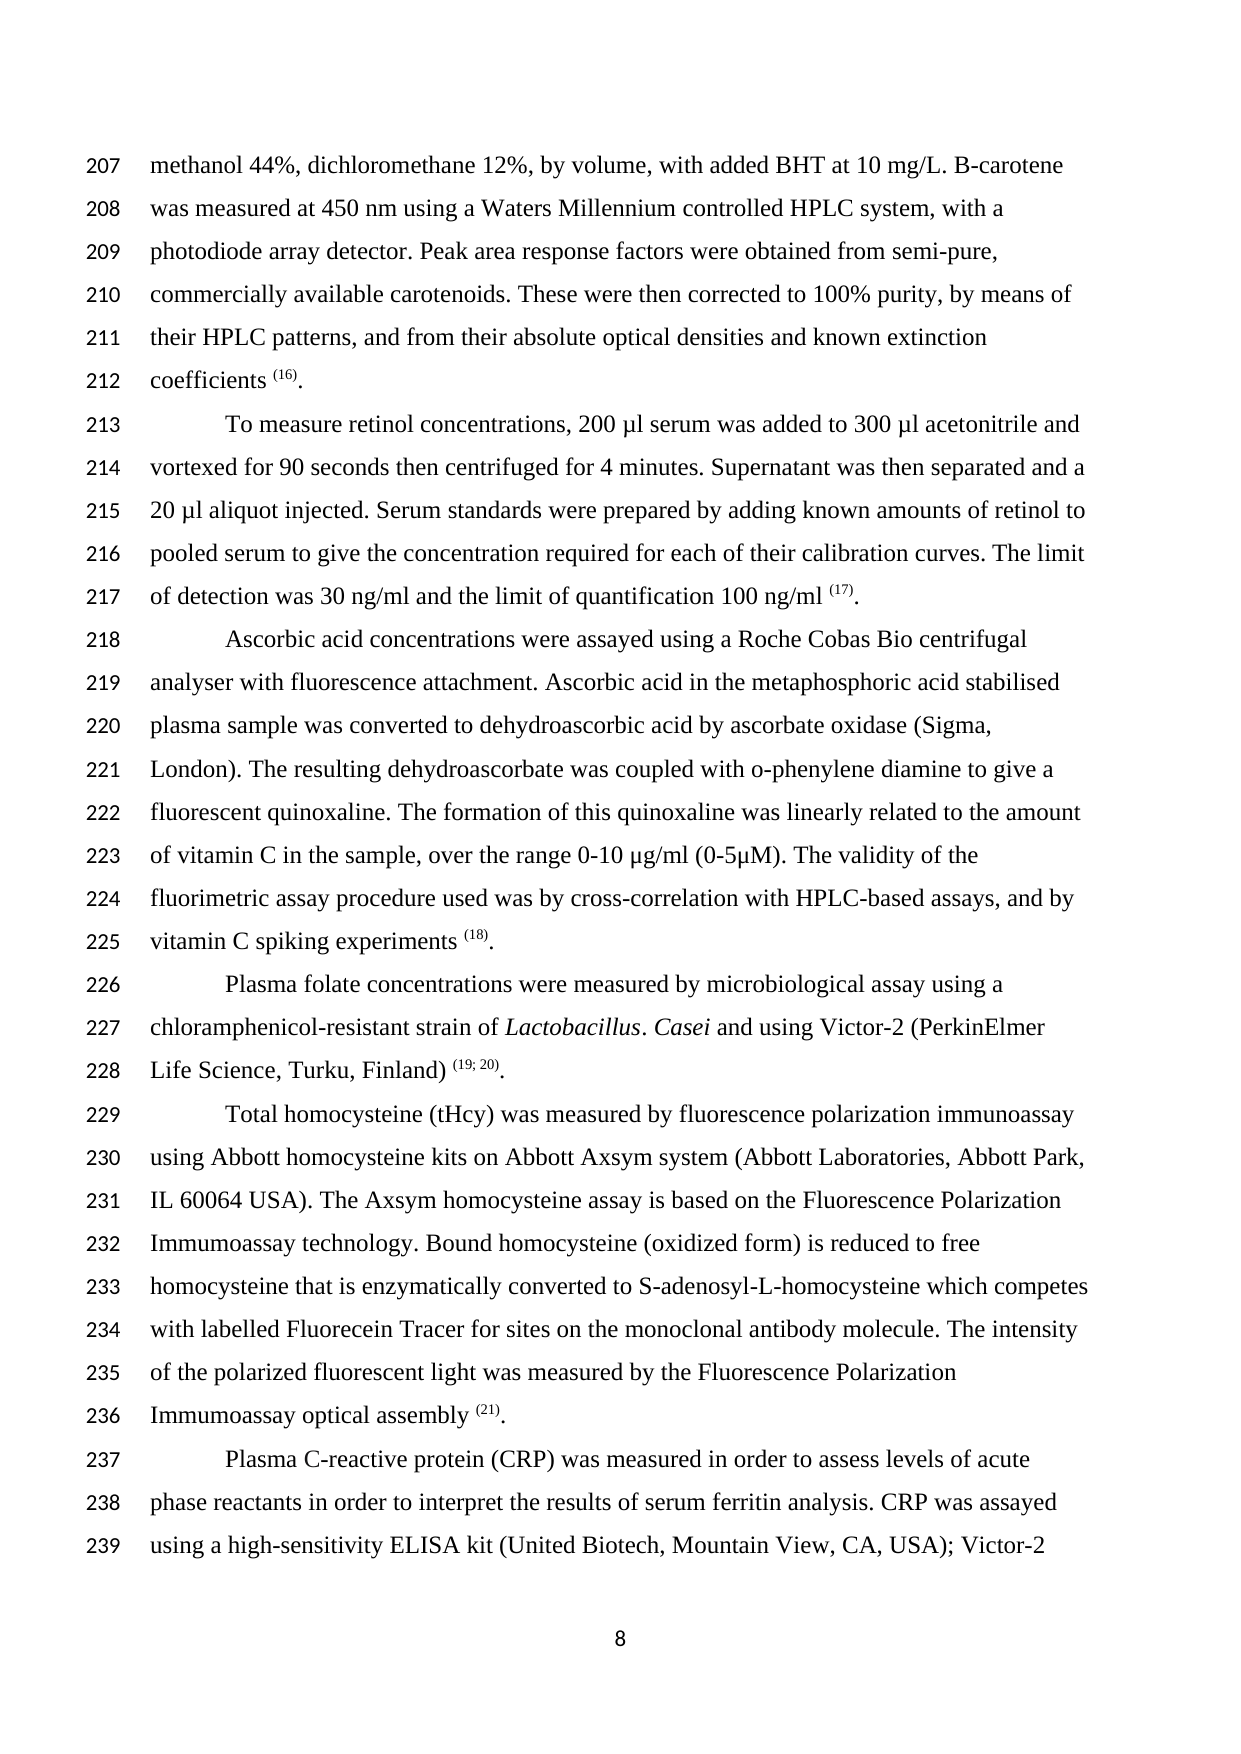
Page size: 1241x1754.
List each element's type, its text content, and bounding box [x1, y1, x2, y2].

text Plasma folate concentrations were measured by microbiological assay using a chloramphenicol-resistant strain of Lactobacillus. Casei and using Victor-2 (PerkinElmer Life Science, Turku, Finland) (19; 20). [150, 969, 1090, 1084]
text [150, 1444, 1090, 1559]
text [150, 150, 1090, 394]
text To measure retinol concentrations, 200 µl serum was added to 300 µl acetonitrile and vortexed for 90 seconds then centrifuged for 4 minutes. Supernatant was then separated and a 20 µl aliquot injected. Serum standards were prepared by adding known amounts of retinol to pooled serum to give the concentration required for each of their calibration curves. The limit of detection was 30 ng/ml and the limit of quantification 100 ng/ml (17). [150, 409, 1090, 610]
text Total homocysteine (tHcy) was measured by fluorescence polarization immunoassay using Abbott homocysteine kits on Abbott Axsym system (Abbott Laboratories, Abbott Park, IL 60064 USA). The Axsym homocysteine assay is based on the Fluorescence Polarization Immumoassay technology. Bound homocysteine (oxidized form) is reduced to free homocysteine that is enzymatically converted to S-adenosyl-L-homocysteine which competes with labelled Fluorecein Tracer for sites on the monoclonal antibody molecule. The intensity of the polarized fluorescent light was measured by the Fluorescence Polarization Immumoassay optical assembly (21). [150, 1099, 1090, 1429]
text Ascorbic acid concentrations were assayed using a Roche Cobas Bio centrifugal analyser with fluorescence attachment. Ascorbic acid in the metaphosphoric acid stabilised plasma sample was converted to dehydroascorbic acid by ascorbate oxidase (Sigma, London). The resulting dehydroascorbate was coupled with o-phenylene diamine to give a fluorescent quinoxaline. The formation of this quinoxaline was linearly related to the amount of vitamin C in the sample, over the range 0-10 μg/ml (0-5μM). The validity of the fluorimetric assay procedure used was by cross-correlation with HPLC-based assays, and by vitamin C spiking experiments (18). [150, 624, 1090, 955]
